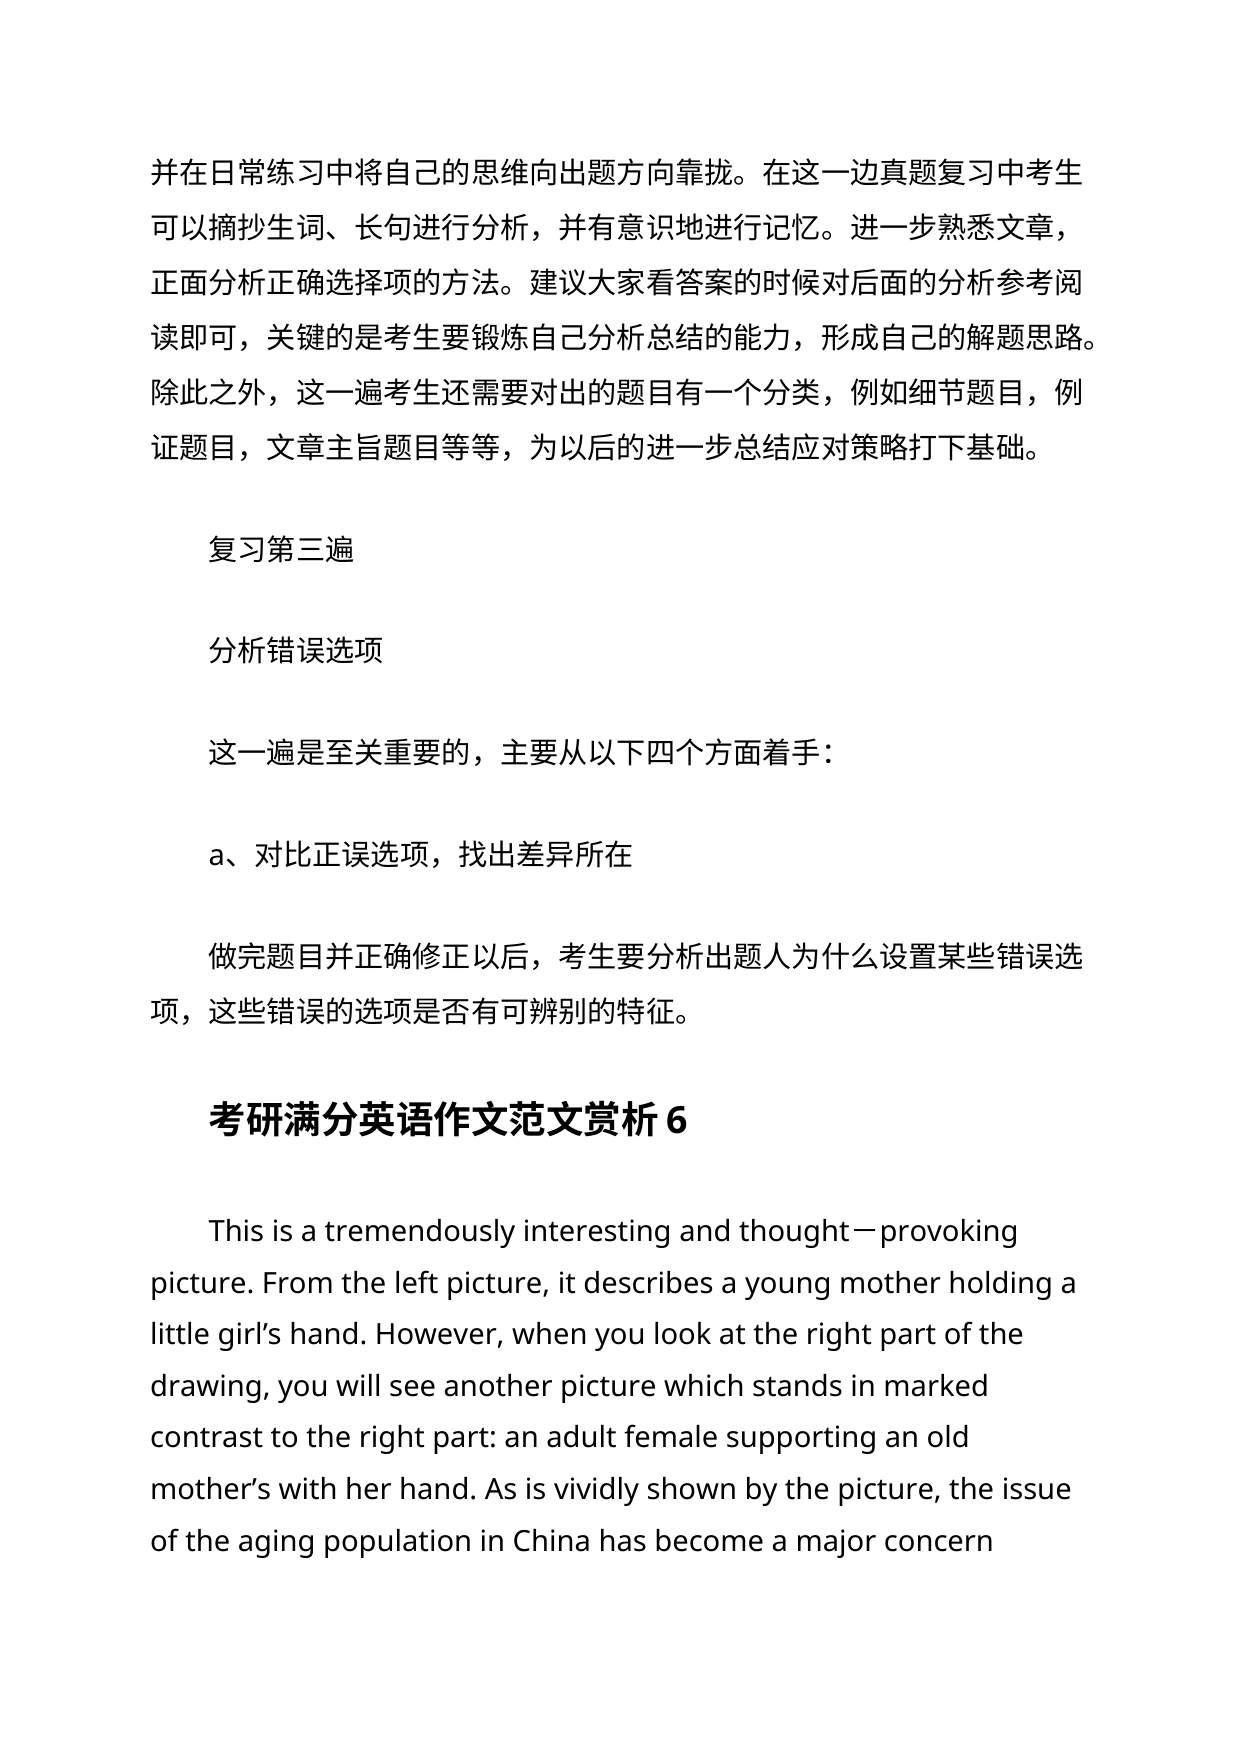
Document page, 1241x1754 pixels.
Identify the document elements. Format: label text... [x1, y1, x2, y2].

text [150, 150, 1090, 467]
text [150, 1208, 1090, 1559]
text 这一遍是至关重要的，主要从以下四个方面着手： [150, 730, 1090, 772]
text 做完题目并正确修正以后，考生要分析出题人为什么设置某些错误选项，这些错误的选项是否有可辨别的特征。 [150, 933, 1090, 1031]
text 分析错误选项 [150, 628, 1090, 670]
text 复习第三遍 [150, 526, 1090, 568]
text a、对比正误选项，找出差异所在 [150, 832, 1090, 874]
text 考研满分英语作文范文赏析6 [150, 1090, 1090, 1145]
